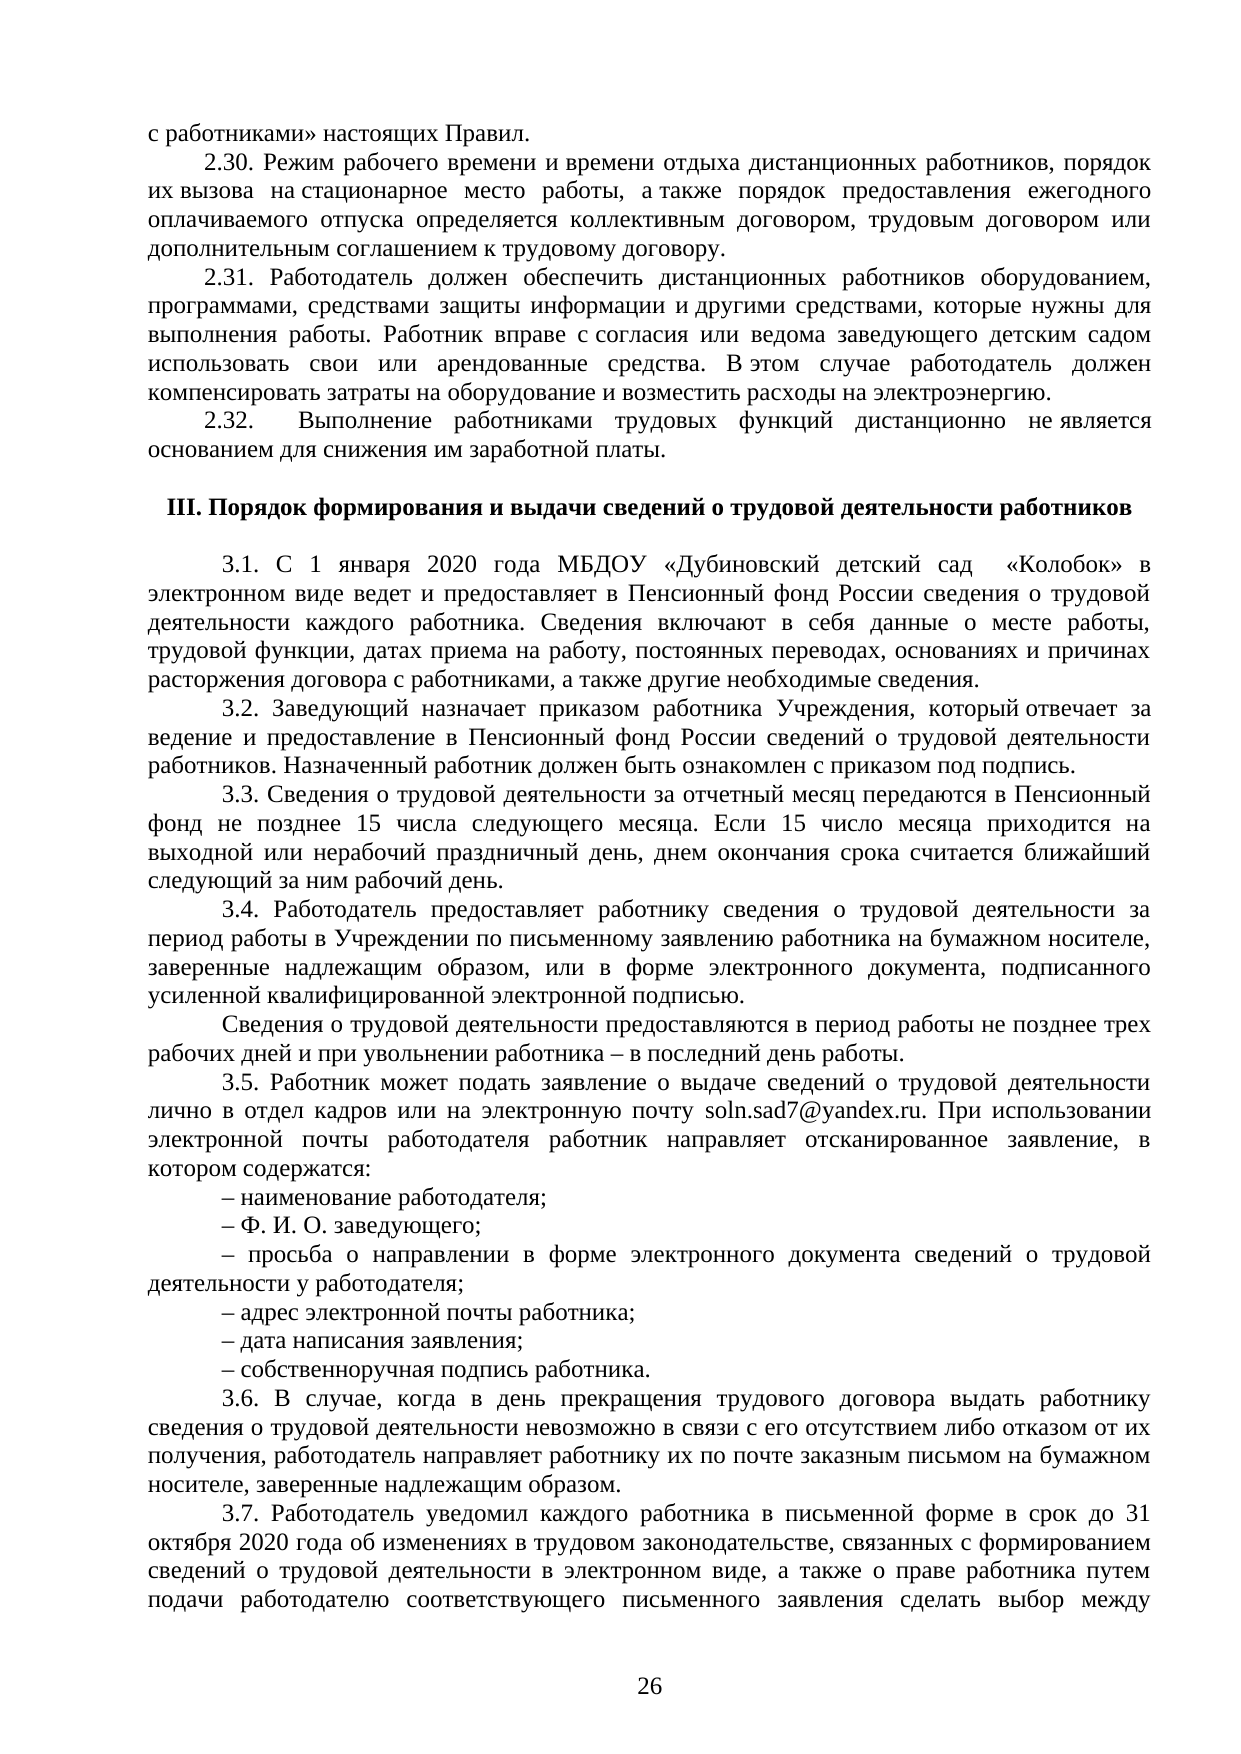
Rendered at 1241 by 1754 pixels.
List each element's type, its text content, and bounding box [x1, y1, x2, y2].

text 3.4. Работодатель предоставляет работнику сведения о трудовой деятельности за период работы в Учреждении по письменному заявлению работника на бумажном носителе, заверенные надлежащим образом, или в форме электронного документа, подписанного усиленной квалифицированной электронной подписью. [148, 894, 1152, 1009]
text – адрес электронной почты работника; [148, 1297, 1152, 1326]
text 3.1. С 1 января 2020 года МБДОУ «Дубиновский детский сад «Колобок» в электронном виде ведет и предоставляет в Пенсионный фонд России сведения о трудовой деятельности каждого работника. Сведения включают в себя данные о месте работы, трудовой функции, датах приема на работу, постоянных переводах, основаниях и причинах расторжения договора с работниками, а также другие необходимые сведения. [148, 549, 1152, 693]
text 3.6. В случае, когда в день прекращения трудового договора выдать работнику сведения о трудовой деятельности невозможно в связи с его отсутствием либо отказом от их получения, работодатель направляет работнику их по почте заказным письмом на бумажном носителе, заверенные надлежащим образом. [148, 1383, 1152, 1498]
text – Ф. И. О. заведующего; [148, 1211, 1152, 1239]
text – просьба о направлении в форме электронного документа сведений о трудовой деятельности у работодателя; [148, 1239, 1152, 1297]
text 2.30. Режим рабочего времени и времени отдыха дистанционных работников, порядок их вызова на стационарное место работы, а также порядок предоставления ежегодного оплачиваемого отпуска определяется коллективным договором, трудовым договором или дополнительным соглашением к трудовому договору. [148, 147, 1152, 262]
text 2.32. Выполнение работниками трудовых функций дистанционно не является основанием для снижения им заработной платы. [148, 406, 1152, 463]
text 3.5. Работник может подать заявление о выдаче сведений о трудовой деятельности лично в отдел кадров или на электронную почту soln.sad7@yandex.ru. При использовании электронной почты работодателя работник направляет отсканированное заявление, в котором содержатся: [148, 1067, 1152, 1182]
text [148, 1498, 1152, 1613]
text Сведения о трудовой деятельности предоставляются в период работы не позднее трех рабочих дней и при увольнении работника – в последний день работы. [148, 1009, 1152, 1067]
text – дата написания заявления; [148, 1326, 1152, 1354]
text 2.31. Работодатель должен обеспечить дистанционных работников оборудованием, программами, средствами защиты информации и другими средствами, которые нужны для выполнения работы. Работник вправе с согласия или ведома заведующего детским садом использовать свои или арендованные средства. В этом случае работодатель должен компенсировать затраты на оборудование и возместить расходы на электроэнергию. [148, 262, 1152, 406]
text 3.2. Заведующий назначает приказом работника Учреждения, который отвечает за ведение и предоставление в Пенсионный фонд России сведений о трудовой деятельности работников. Назначенный работник должен быть ознакомлен с приказом под подпись. [148, 693, 1152, 779]
text III. Порядок формирования и выдачи сведений о трудовой деятельности работников [148, 492, 1152, 521]
text – собственноручная подпись работника. [148, 1354, 1152, 1383]
text – наименование работодателя; [148, 1182, 1152, 1211]
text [148, 118, 1152, 147]
text 3.3. Сведения о трудовой деятельности за отчетный месяц передаются в Пенсионный фонд не позднее 15 числа следующего месяца. Если 15 число месяца приходится на выходной или нерабочий праздничный день, днем окончания срока считается ближайший следующий за ним рабочий день. [148, 779, 1152, 894]
